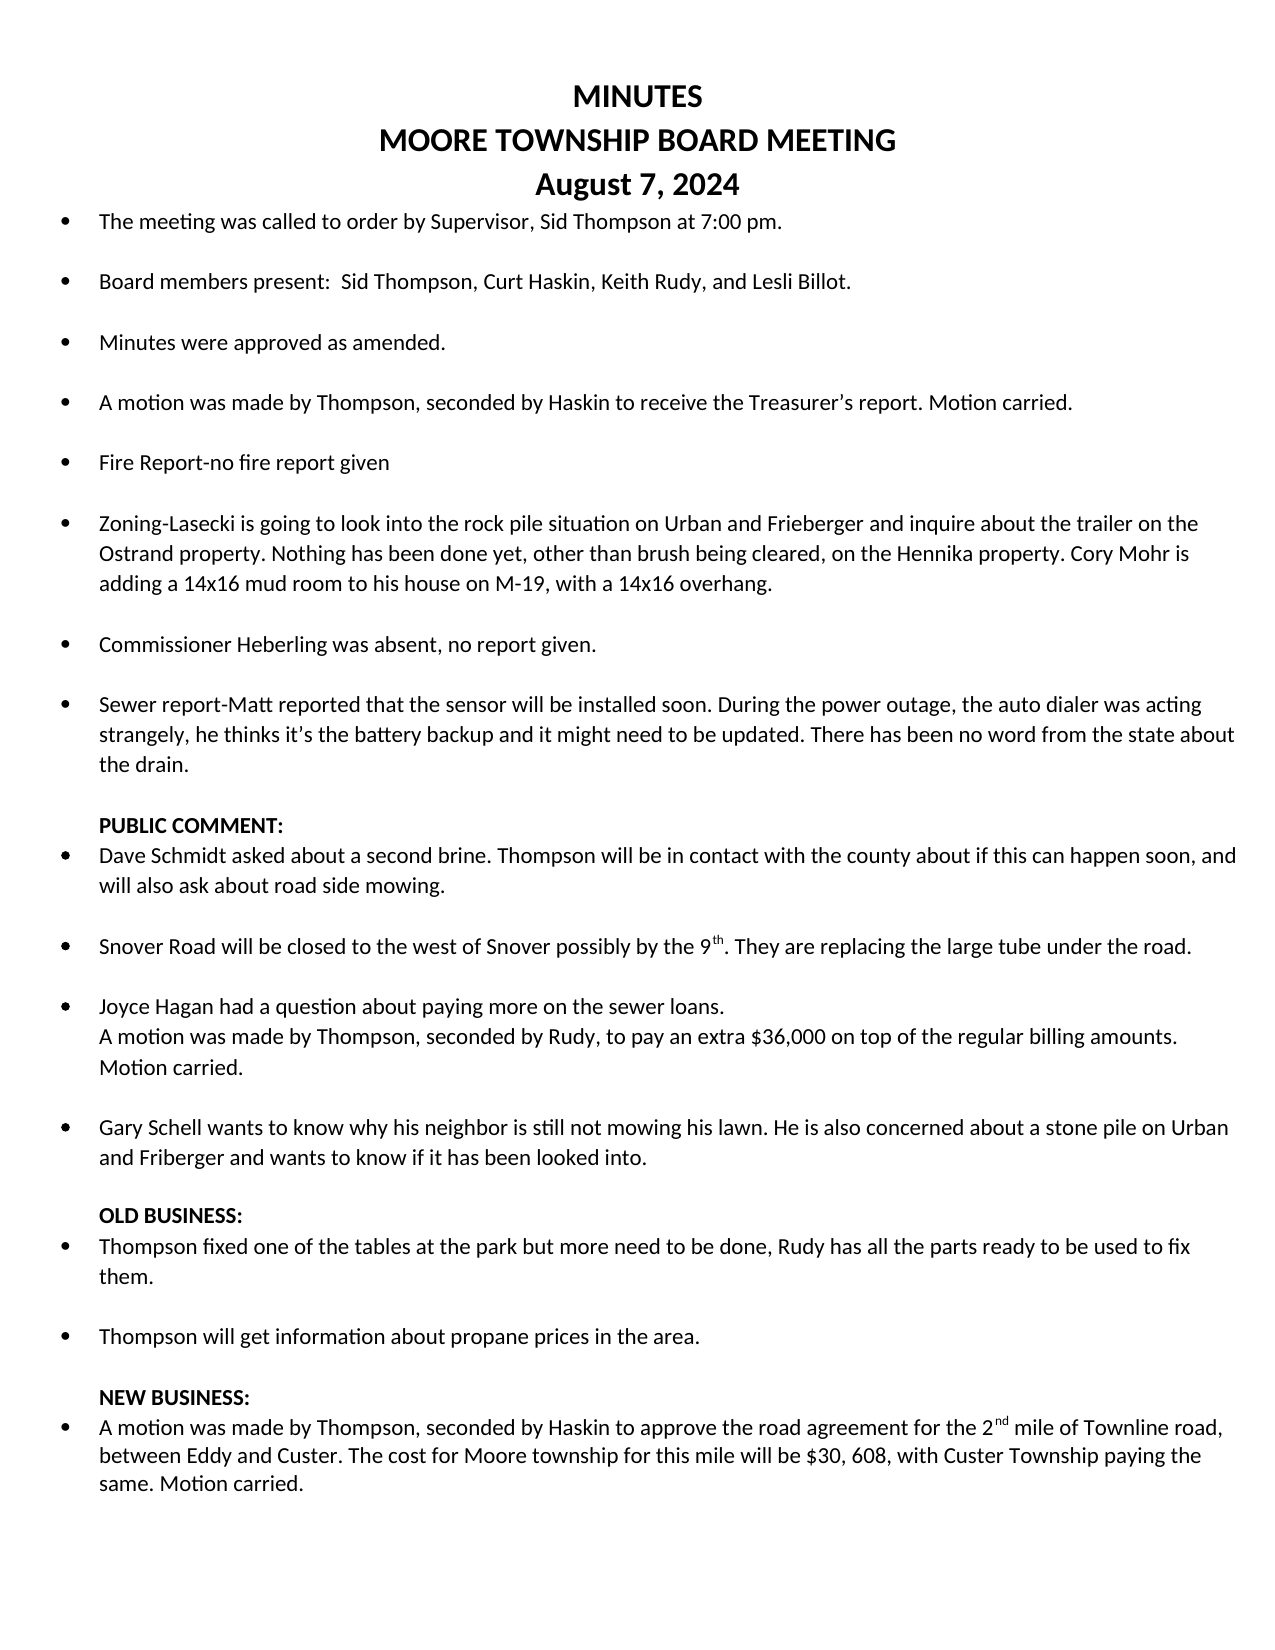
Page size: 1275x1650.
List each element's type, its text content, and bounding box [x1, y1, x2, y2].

list Sewer report-Matt reported that the sensor will be installed soon. During the power outage, the auto dialer was acting strangely, he thinks it’s the battery backup and it might need to be updated. There has been no word from the state about the drain. [61, 690, 1251, 779]
list Minutes were approved as amended. [61, 328, 1251, 356]
list Snover Road will be closed to the west of Snover possibly by the 9th. They are replacing the large tube under the road. [61, 932, 1251, 960]
list Zoning-Lasecki is going to look into the rock pile situation on Urban and Frieberger and inquire about the trailer on the Ostrand property. Nothing has been done yet, other than brush being cleared, on the Hennika property. Cory Mohr is adding a 14x16 mud room to his house on M-19, with a 14x16 overhang. [61, 509, 1251, 597]
text MINUTES [24, 75, 1251, 116]
list NEW BUSINESS: [99, 1383, 1251, 1411]
list Joyce Hagan had a question about paying more on the sewer loans. [61, 992, 1251, 1020]
list Dave Schmidt asked about a second brine. Thompson will be in contact with the county about if this can happen soon, and will also ask about road side mowing. [61, 841, 1251, 899]
list Gary Schell wants to know why his neighbor is still not mowing his lawn. He is also concerned about a stone pile on Urban and Friberger and wants to know if it has been looked into. [61, 1113, 1251, 1171]
list Thompson fixed one of the tables at the park but more need to be done, Rudy has all the parts ready to be used to fix them. [61, 1232, 1251, 1290]
list The meeting was called to order by Supervisor, Sid Thompson at 7:00 pm. [61, 207, 1251, 235]
list Fire Report-no fire report given [61, 448, 1251, 477]
list Thompson will get information about propane prices in the area. [61, 1322, 1251, 1350]
list OLD BUSINESS: [99, 1202, 1251, 1229]
list Commissioner Heberling was absent, no report given. [61, 630, 1251, 658]
list A motion was made by Thompson, seconded by Haskin to approve the road agreement for the 2nd mile of Townline road, between Eddy and Custer. The cost for Moore township for this mile will be $30, 608, with Custer Township paying the same. Motion carried. [61, 1413, 1251, 1497]
text August 7, 2024 [24, 163, 1251, 204]
list A motion was made by Thompson, seconded by Haskin to receive the Treasurer’s report. Motion carried. [61, 388, 1251, 416]
text MOORE TOWNSHIP BOARD MEETING [24, 119, 1251, 160]
list Board members present: Sid Thompson, Curt Haskin, Keith Rudy, and Lesli Billot. [61, 267, 1251, 295]
list A motion was made by Thompson, seconded by Rudy, to pay an extra $36,000 on top of the regular billing amounts. Motion carried. [99, 1022, 1251, 1081]
list PUBLIC COMMENT: [99, 811, 1251, 839]
